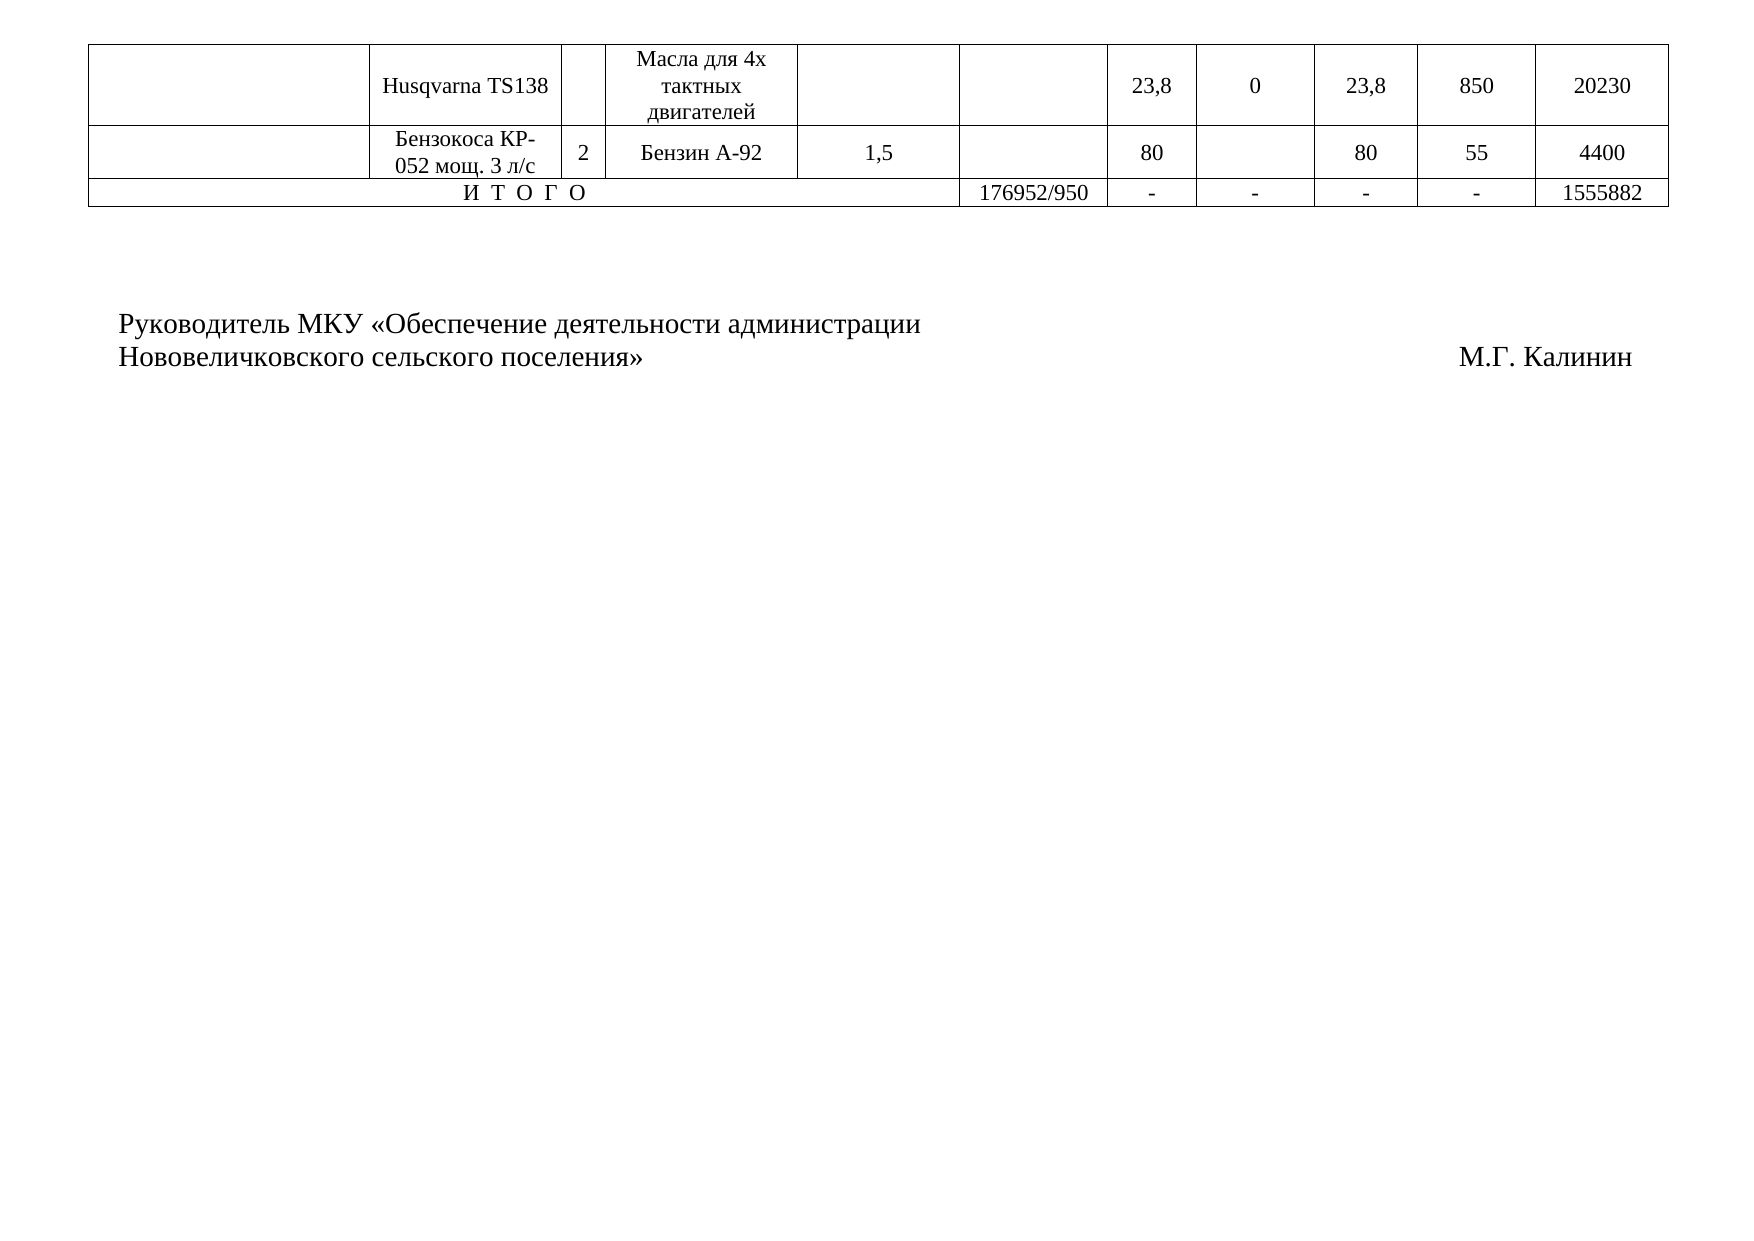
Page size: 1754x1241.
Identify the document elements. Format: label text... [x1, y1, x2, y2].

table_cell Бензокоса КР-052 мощ. 3 л/с [370, 126, 561, 178]
table_cell [1197, 126, 1314, 178]
table_cell 23,8 [1315, 45, 1417, 124]
table_cell 80 [1108, 126, 1196, 178]
table_cell Масла для 4х тактных двигателей [606, 45, 797, 124]
table_cell 20230 [1536, 45, 1668, 124]
table_cell - [1108, 179, 1196, 206]
table_cell [960, 45, 1107, 124]
table_cell 4400 [1536, 126, 1668, 178]
table_cell 80 [1315, 126, 1417, 178]
table_cell - [1315, 179, 1417, 206]
table_cell [798, 45, 959, 124]
table_cell 1,5 [798, 126, 959, 178]
table_cell [89, 126, 369, 178]
table_cell - [1418, 179, 1535, 206]
table_cell 850 [1418, 45, 1535, 124]
table_cell 2 [562, 126, 605, 178]
table_cell 1555882 [1536, 179, 1668, 206]
text Нововеличковского сельского поселения» М.Г. Калинин [118, 339, 1636, 373]
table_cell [370, 45, 561, 124]
table_cell 55 [1418, 126, 1535, 178]
table_cell 23,8 [1108, 45, 1196, 124]
text Руководитель МКУ «Обеспечение деятельности администрации [118, 306, 1636, 339]
table_cell Бензин А-92 [606, 126, 797, 178]
table_cell 0 [1197, 45, 1314, 124]
table_cell - [1197, 179, 1314, 206]
table_cell [960, 126, 1107, 178]
table_cell [562, 45, 605, 124]
table_cell 176952/950 [960, 179, 1107, 206]
table_cell И Т О Г О [89, 179, 959, 206]
